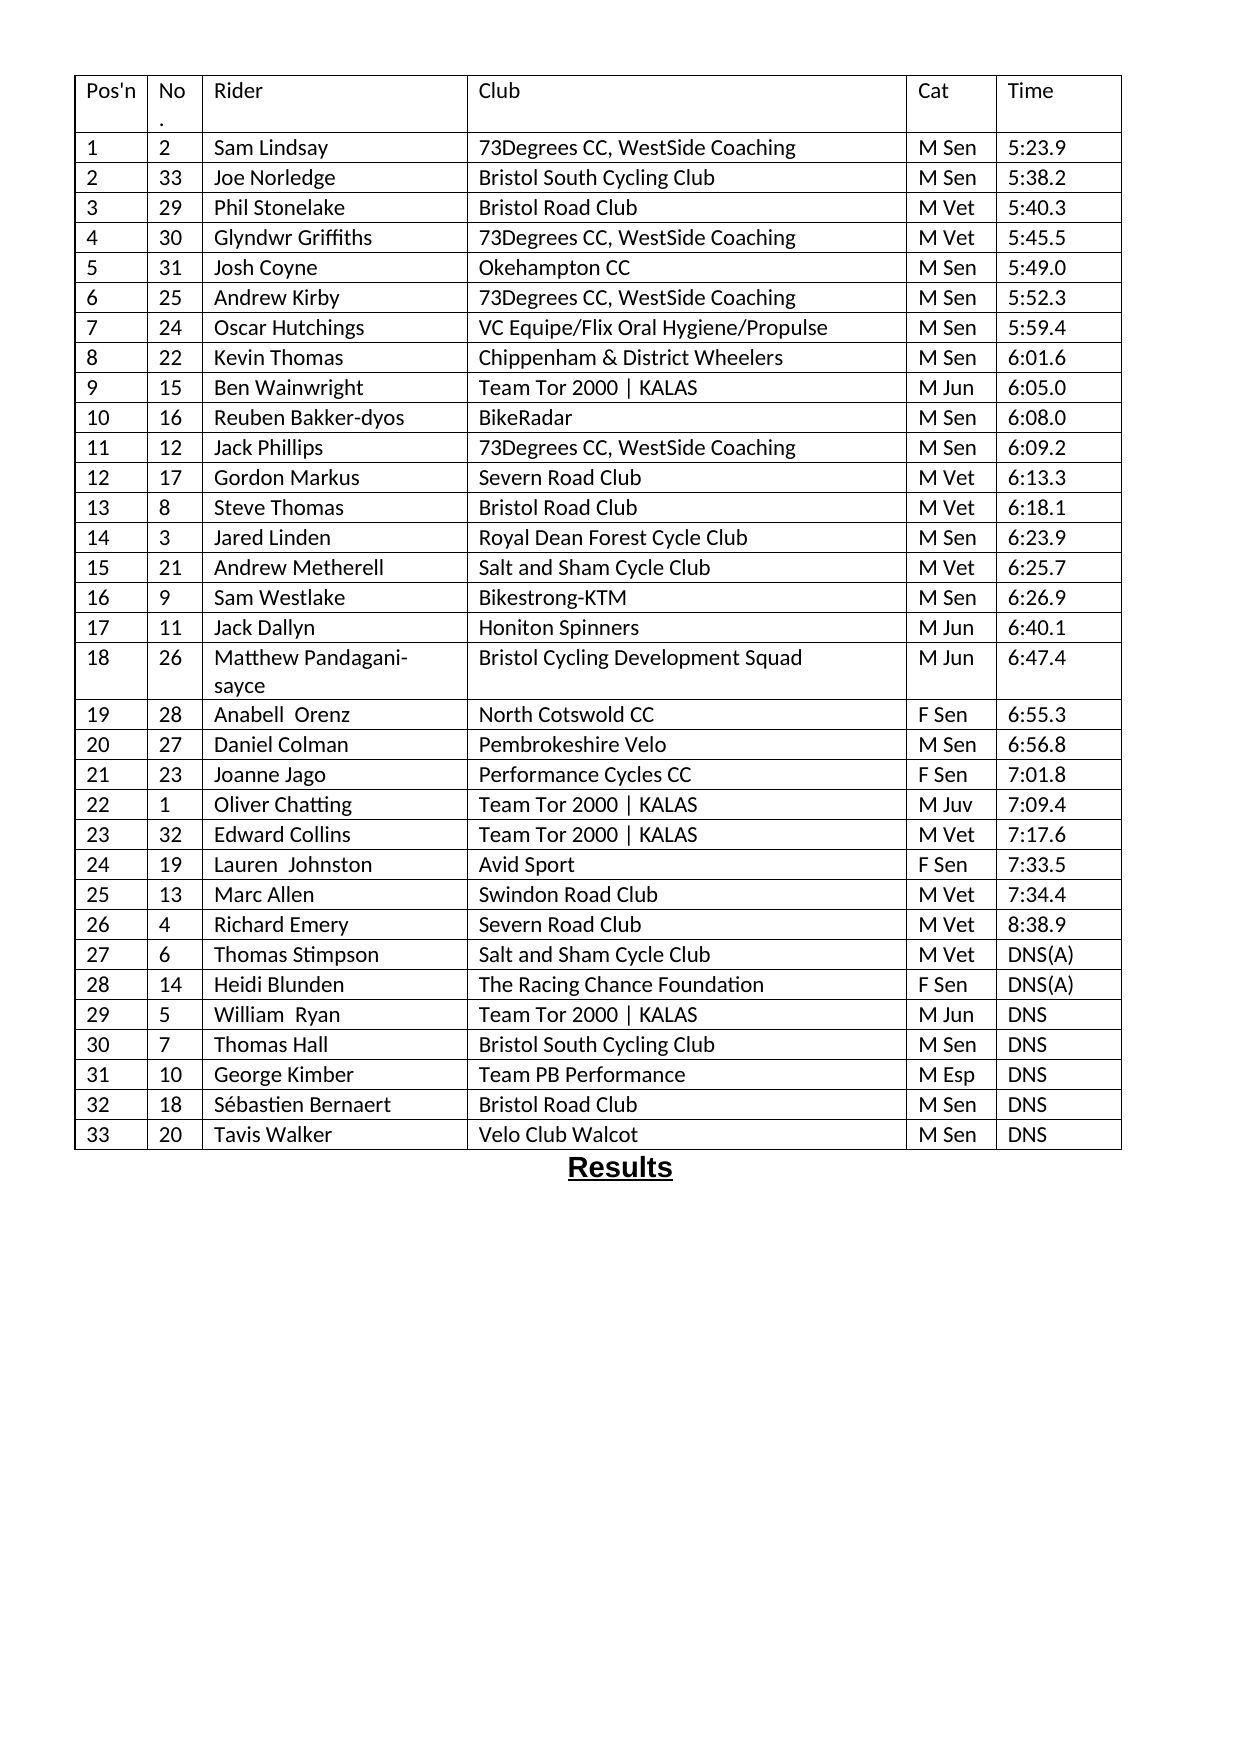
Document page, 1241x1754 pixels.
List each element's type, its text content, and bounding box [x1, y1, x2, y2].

table_cell DNS [997, 1090, 1121, 1119]
table_cell 5 [148, 1000, 202, 1029]
table_cell 73Degrees CC, WestSide Coaching [468, 283, 906, 312]
table_cell 3 [76, 193, 147, 222]
table_cell Jack Phillips [203, 433, 467, 462]
table_cell Pembrokeshire Velo [468, 730, 906, 759]
table_cell 33 [76, 1120, 147, 1149]
table_cell 11 [148, 613, 202, 642]
table_cell 73Degrees CC, WestSide Coaching [468, 433, 906, 462]
table_cell 16 [148, 403, 202, 432]
table_cell M Sen [907, 343, 996, 372]
table_cell 26 [76, 910, 147, 939]
table_cell M Jun [907, 373, 996, 402]
table_cell 23 [76, 820, 147, 849]
table_cell 31 [148, 253, 202, 282]
table_cell Team PB Performance [468, 1060, 906, 1089]
table_cell 25 [76, 880, 147, 909]
table_cell 18 [76, 643, 147, 699]
table_cell DNS [997, 1120, 1121, 1149]
table_cell 6:56.8 [997, 730, 1121, 759]
table_cell 31 [76, 1060, 147, 1089]
table_cell Bikestrong-KTM [468, 583, 906, 612]
table_cell 6:08.0 [997, 403, 1121, 432]
table_cell M Sen [907, 433, 996, 462]
table_header Time [997, 76, 1121, 132]
table_cell 9 [76, 373, 147, 402]
table_cell 15 [148, 373, 202, 402]
table_cell 6:13.3 [997, 463, 1121, 492]
table_header Pos'n [76, 76, 147, 132]
table_cell M Jun [907, 643, 996, 699]
table_cell Oscar Hutchings [203, 313, 467, 342]
table_cell 29 [148, 193, 202, 222]
table_cell The Racing Chance Foundation [468, 970, 906, 999]
table_cell 2 [76, 163, 147, 192]
table_cell Joanne Jago [203, 760, 467, 789]
table_cell 9 [148, 583, 202, 612]
table_cell Sébastien Bernaert [203, 1090, 467, 1119]
table_cell 19 [76, 700, 147, 729]
table_cell 27 [148, 730, 202, 759]
table_cell Richard Emery [203, 910, 467, 939]
table_cell 29 [76, 1000, 147, 1029]
table_cell 6:05.0 [997, 373, 1121, 402]
table_cell M Vet [907, 463, 996, 492]
table_cell DNS [997, 1060, 1121, 1089]
table_cell M Esp [907, 1060, 996, 1089]
table_cell Andrew Metherell [203, 553, 467, 582]
table_cell M Sen [907, 1120, 996, 1149]
table_cell DNS [997, 1000, 1121, 1029]
table_cell DNS(A) [997, 970, 1121, 999]
table_cell 6:40.1 [997, 613, 1121, 642]
table_header Rider [203, 76, 467, 132]
table_cell Swindon Road Club [468, 880, 906, 909]
table_cell 7 [76, 313, 147, 342]
table_cell 8:38.9 [997, 910, 1121, 939]
table_cell F Sen [907, 760, 996, 789]
table_cell Severn Road Club [468, 463, 906, 492]
text Results [75, 1150, 1165, 1184]
table_cell George Kimber [203, 1060, 467, 1089]
table_cell 12 [76, 463, 147, 492]
table_cell 4 [76, 223, 147, 252]
table_cell M Vet [907, 910, 996, 939]
table_cell 32 [76, 1090, 147, 1119]
table_cell 6 [76, 283, 147, 312]
table_cell 30 [148, 223, 202, 252]
table_cell Gordon Markus [203, 463, 467, 492]
table_cell 10 [148, 1060, 202, 1089]
table_cell 7 [148, 1030, 202, 1059]
table_cell Severn Road Club [468, 910, 906, 939]
table_cell Phil Stonelake [203, 193, 467, 222]
table_cell Jack Dallyn [203, 613, 467, 642]
table_cell M Sen [907, 403, 996, 432]
table_cell M Vet [907, 223, 996, 252]
table_cell Glyndwr Griffiths [203, 223, 467, 252]
table_cell VC Equipe/Flix Oral Hygiene/Propulse [468, 313, 906, 342]
table_cell F Sen [907, 700, 996, 729]
table_cell 6:26.9 [997, 583, 1121, 612]
table_cell 1 [148, 790, 202, 819]
table_cell Bristol Cycling Development Squad [468, 643, 906, 699]
table_cell 16 [76, 583, 147, 612]
table_cell Salt and Sham Cycle Club [468, 553, 906, 582]
table_cell 5:38.2 [997, 163, 1121, 192]
table_cell 6:23.9 [997, 523, 1121, 552]
table_cell Sam Westlake [203, 583, 467, 612]
table_cell 20 [148, 1120, 202, 1149]
table_cell Thomas Stimpson [203, 940, 467, 969]
table_cell Oliver Chatting [203, 790, 467, 819]
table_cell 73Degrees CC, WestSide Coaching [468, 133, 906, 162]
table_cell Bristol South Cycling Club [468, 1030, 906, 1059]
table_cell 6:47.4 [997, 643, 1121, 699]
table_cell Matthew Pandagani-sayce [203, 643, 467, 699]
table_cell 7:09.4 [997, 790, 1121, 819]
table_cell Team Tor 2000 | KALAS [468, 820, 906, 849]
table_cell Honiton Spinners [468, 613, 906, 642]
table_cell Chippenham & District Wheelers [468, 343, 906, 372]
table_cell M Vet [907, 553, 996, 582]
table_cell BikeRadar [468, 403, 906, 432]
table_header Club [468, 76, 906, 132]
table_cell Okehampton CC [468, 253, 906, 282]
table_cell M Vet [907, 820, 996, 849]
table_cell 2 [148, 133, 202, 162]
table_cell Performance Cycles CC [468, 760, 906, 789]
table_cell Ben Wainwright [203, 373, 467, 402]
table_cell 30 [76, 1030, 147, 1059]
table_cell 7:17.6 [997, 820, 1121, 849]
table_cell 13 [148, 880, 202, 909]
table_header Cat [907, 76, 996, 132]
table_cell Reuben Bakker-dyos [203, 403, 467, 432]
table_cell 8 [76, 343, 147, 372]
table_cell Tavis Walker [203, 1120, 467, 1149]
table_cell 24 [76, 850, 147, 879]
table_cell M Juv [907, 790, 996, 819]
table_cell North Cotswold CC [468, 700, 906, 729]
table_cell 6:09.2 [997, 433, 1121, 462]
table_cell Thomas Hall [203, 1030, 467, 1059]
table_cell M Sen [907, 283, 996, 312]
table_cell M Sen [907, 253, 996, 282]
table_cell 10 [76, 403, 147, 432]
table_cell Team Tor 2000 | KALAS [468, 790, 906, 819]
table_cell 19 [148, 850, 202, 879]
table_cell 6:25.7 [997, 553, 1121, 582]
table_cell Anabell Orenz [203, 700, 467, 729]
table_cell 5 [76, 253, 147, 282]
table_cell 32 [148, 820, 202, 849]
table_cell Andrew Kirby [203, 283, 467, 312]
table_cell 5:49.0 [997, 253, 1121, 282]
table_cell M Sen [907, 163, 996, 192]
table_cell M Vet [907, 940, 996, 969]
table_cell Team Tor 2000 | KALAS [468, 1000, 906, 1029]
table_cell Josh Coyne [203, 253, 467, 282]
table_cell 33 [148, 163, 202, 192]
table_cell 17 [148, 463, 202, 492]
table_cell Bristol South Cycling Club [468, 163, 906, 192]
table_cell F Sen [907, 970, 996, 999]
table_cell Royal Dean Forest Cycle Club [468, 523, 906, 552]
table_cell Bristol Road Club [468, 1090, 906, 1119]
table_cell M Sen [907, 1090, 996, 1119]
table_cell M Sen [907, 1030, 996, 1059]
table_cell DNS(A) [997, 940, 1121, 969]
table_cell M Vet [907, 880, 996, 909]
table_cell Joe Norledge [203, 163, 467, 192]
table_cell 7:34.4 [997, 880, 1121, 909]
table_cell Kevin Thomas [203, 343, 467, 372]
table_cell Heidi Blunden [203, 970, 467, 999]
table_cell Team Tor 2000 | KALAS [468, 373, 906, 402]
table_cell 8 [148, 493, 202, 522]
table_cell 13 [76, 493, 147, 522]
table_cell 14 [148, 970, 202, 999]
table_cell 21 [76, 760, 147, 789]
table_cell Jared Linden [203, 523, 467, 552]
table_cell Lauren Johnston [203, 850, 467, 879]
table_cell M Jun [907, 613, 996, 642]
table_cell 21 [148, 553, 202, 582]
table_cell 5:45.5 [997, 223, 1121, 252]
table_cell 1 [76, 133, 147, 162]
table_cell 11 [76, 433, 147, 462]
table_cell 24 [148, 313, 202, 342]
table_cell Edward Collins [203, 820, 467, 849]
table_cell 12 [148, 433, 202, 462]
table_cell M Vet [907, 193, 996, 222]
table_cell M Sen [907, 730, 996, 759]
table_cell Avid Sport [468, 850, 906, 879]
table_cell M Vet [907, 493, 996, 522]
table_cell Velo Club Walcot [468, 1120, 906, 1149]
table_cell Daniel Colman [203, 730, 467, 759]
table_cell M Sen [907, 133, 996, 162]
table_cell Sam Lindsay [203, 133, 467, 162]
table_cell 28 [76, 970, 147, 999]
table_cell Bristol Road Club [468, 493, 906, 522]
table_cell 3 [148, 523, 202, 552]
table_cell 4 [148, 910, 202, 939]
table_cell Salt and Sham Cycle Club [468, 940, 906, 969]
table_cell M Sen [907, 523, 996, 552]
table_cell 20 [76, 730, 147, 759]
table_cell 5:23.9 [997, 133, 1121, 162]
table_cell 5:40.3 [997, 193, 1121, 222]
table_cell 18 [148, 1090, 202, 1119]
table_cell 22 [76, 790, 147, 819]
table_cell Steve Thomas [203, 493, 467, 522]
table_cell 26 [148, 643, 202, 699]
table_cell 5:59.4 [997, 313, 1121, 342]
table_cell 73Degrees CC, WestSide Coaching [468, 223, 906, 252]
table_cell 23 [148, 760, 202, 789]
table_cell 7:01.8 [997, 760, 1121, 789]
table_cell 6:01.6 [997, 343, 1121, 372]
table_cell 27 [76, 940, 147, 969]
table_cell 15 [76, 553, 147, 582]
table_cell F Sen [907, 850, 996, 879]
table_cell M Sen [907, 583, 996, 612]
table_cell 5:52.3 [997, 283, 1121, 312]
table_cell DNS [997, 1030, 1121, 1059]
table_header No. [148, 76, 202, 132]
table_cell 7:33.5 [997, 850, 1121, 879]
table_cell Bristol Road Club [468, 193, 906, 222]
table_cell 25 [148, 283, 202, 312]
table_cell 14 [76, 523, 147, 552]
table_cell M Jun [907, 1000, 996, 1029]
table_cell 17 [76, 613, 147, 642]
table_cell M Sen [907, 313, 996, 342]
table_cell Marc Allen [203, 880, 467, 909]
table_cell William Ryan [203, 1000, 467, 1029]
table_cell 6 [148, 940, 202, 969]
table_cell 6:18.1 [997, 493, 1121, 522]
table_cell 6:55.3 [997, 700, 1121, 729]
table_cell 22 [148, 343, 202, 372]
table_cell 28 [148, 700, 202, 729]
